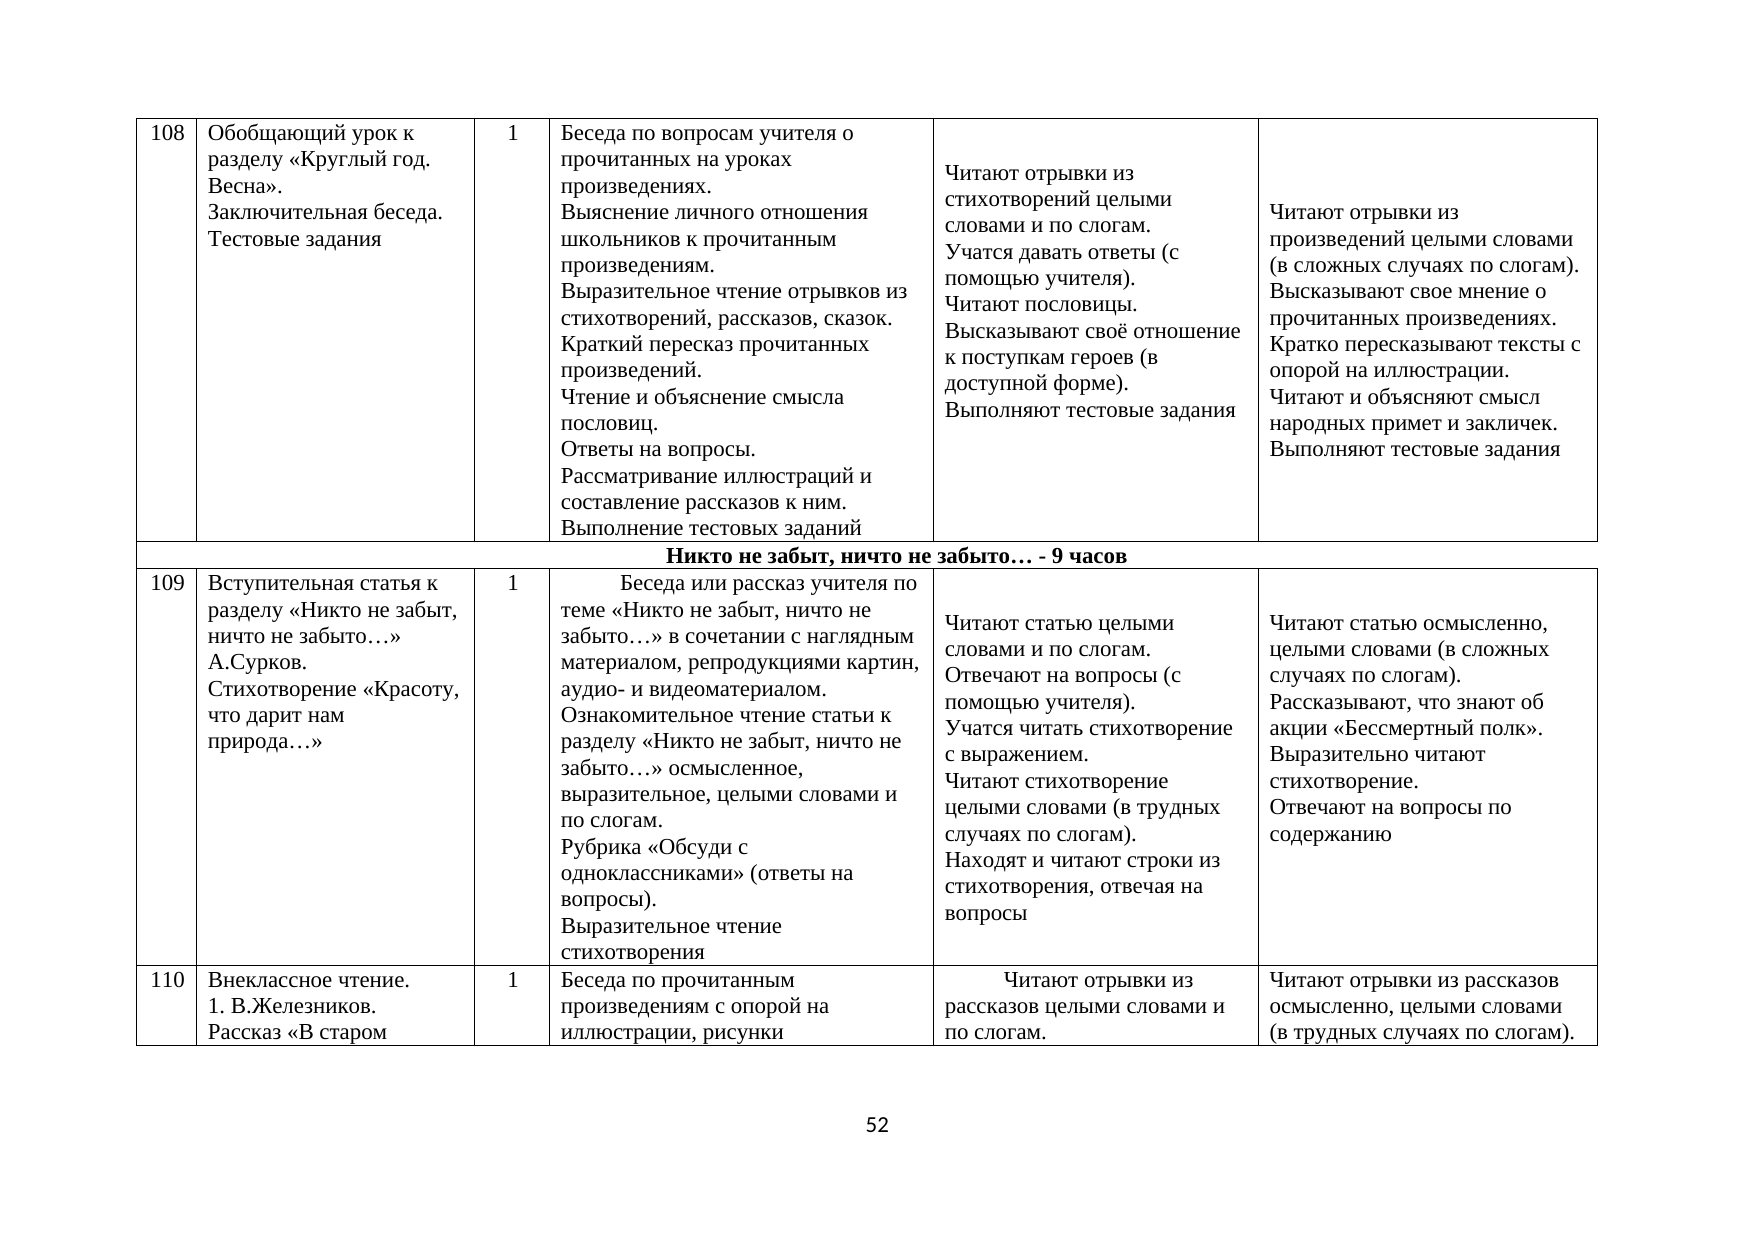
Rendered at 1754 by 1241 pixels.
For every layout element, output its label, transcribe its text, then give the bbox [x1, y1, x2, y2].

table_header 108 [137, 119, 196, 541]
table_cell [197, 966, 474, 1045]
table_cell Читают статью целыми словами и по слогам. Отвечают на вопросы (с помощью учителя). Учатся читать стихотворение с выражением. Читают стихотворение целыми словами (в трудных случаях по слогам). Находят и читают строки из стихотворения, отвечая на вопросы [934, 569, 1258, 964]
table_cell Вступительная статья к разделу «Никто не забыт, ничто не забыто…» А.Сурков. Стихотворение «Красоту, что дарит нам природа…» [197, 569, 474, 964]
table_cell 1 [475, 966, 549, 1045]
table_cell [550, 966, 933, 1045]
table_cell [934, 966, 1258, 1045]
table_header Читают отрывки из стихотворений целыми словами и по слогам. Учатся давать ответы (с помощью учителя). Читают пословицы. Высказывают своё отношение к поступкам героев (в доступной форме). Выполняют тестовые задания [934, 119, 1258, 541]
table_header Беседа по вопросам учителя о прочитанных на уроках произведениях. Выяснение личного отношения школьников к прочитанным произведениям. Выразительное чтение отрывков из стихотворений, рассказов, сказок. Краткий пересказ прочитанных произведений. Чтение и объяснение смысла пословиц. Ответы на вопросы. Рассматривание иллюстраций и составление рассказов к ним. Выполнение тестовых заданий [550, 119, 933, 541]
table_cell Никто не забыт, ничто не забыто… - 9 часов [137, 542, 1598, 568]
table_cell Беседа или рассказ учителя по теме «Никто не забыт, ничто не забыто…» в сочетании с наглядным материалом, репродукциями картин, аудио- и видеоматериалом. Ознакомительное чтение статьи к разделу «Никто не забыт, ничто не забыто…» осмысленное, выразительное, целыми словами и по слогам. Рубрика «Обсуди с одноклассниками» (ответы на вопросы). Выразительное чтение стихотворения [550, 569, 933, 964]
table_cell 109 [137, 569, 196, 964]
table_header Обобщающий урок к разделу «Круглый год. Весна». Заключительная беседа. Тестовые задания [197, 119, 474, 541]
table_header 1 [475, 119, 549, 541]
table_cell 110 [137, 966, 196, 1045]
table_header Читают отрывки из произведений целыми словами (в сложных случаях по слогам). Высказывают свое мнение о прочитанных произведениях. Кратко пересказывают тексты с опорой на иллюстрации. Читают и объясняют смысл народных примет и закличек. Выполняют тестовые задания [1259, 119, 1597, 541]
table_cell 1 [475, 569, 549, 964]
table_cell Читают статью осмысленно, целыми словами (в сложных случаях по слогам). Рассказывают, что знают об акции «Бессмертный полк». Выразительно читают стихотворение. Отвечают на вопросы по содержанию [1259, 569, 1597, 964]
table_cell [1259, 966, 1597, 1045]
